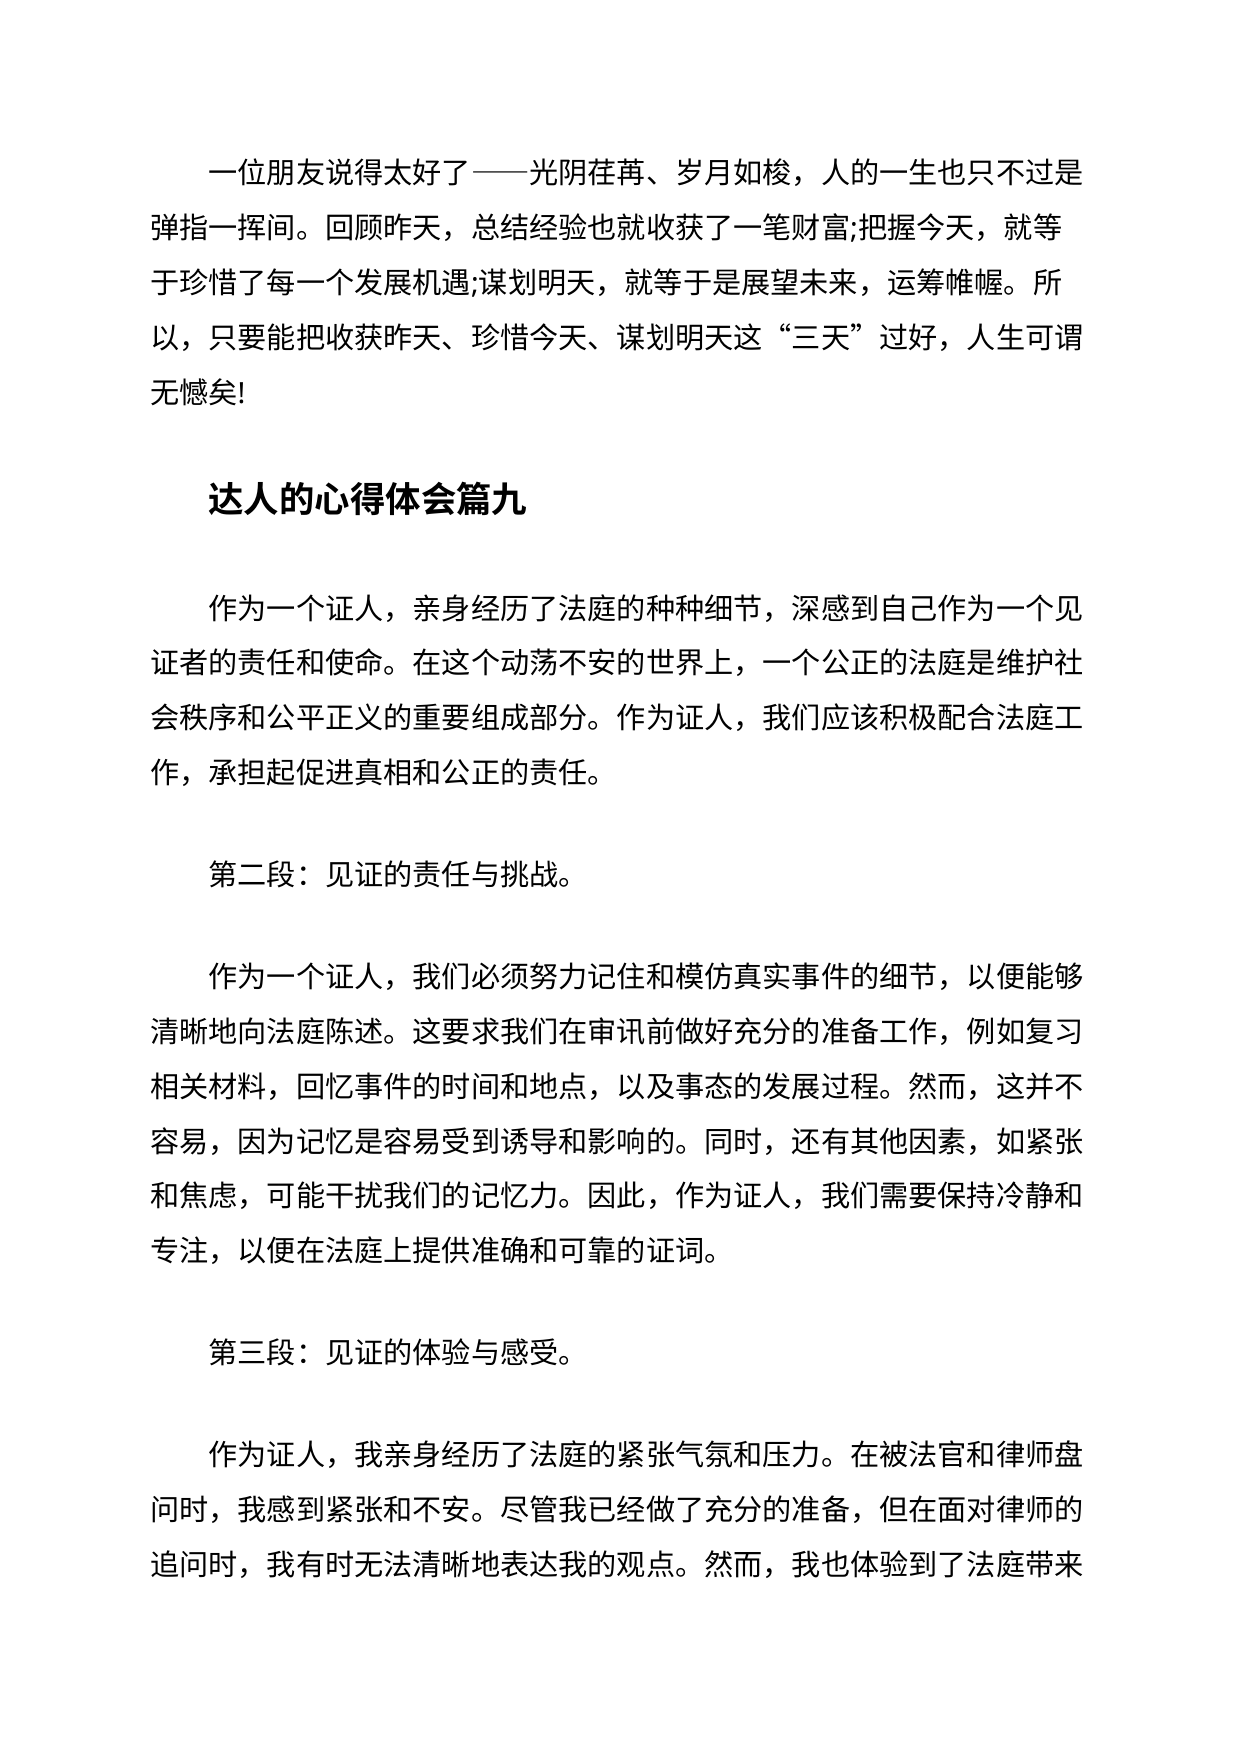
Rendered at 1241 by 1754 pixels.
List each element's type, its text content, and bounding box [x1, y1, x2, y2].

text 达人的心得体会篇九 [150, 472, 1090, 523]
text 第二段：见证的责任与挑战。 [150, 852, 1090, 894]
text 一位朋友说得太好了——光阴荏苒、岁月如梭，人的一生也只不过是弹指一挥间。回顾昨天，总结经验也就收获了一笔财富;把握今天，就等于珍惜了每一个发展机遇;谋划明天，就等于是展望未来，运筹帷幄。所以，只要能把收获昨天、珍惜今天、谋划明天这“三天”过好，人生可谓无憾矣! [150, 150, 1090, 412]
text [150, 1431, 1090, 1583]
text 第三段：见证的体验与感受。 [150, 1330, 1090, 1372]
text 作为一个证人，亲身经历了法庭的种种细节，深感到自己作为一个见证者的责任和使命。在这个动荡不安的世界上，一个公正的法庭是维护社会秩序和公平正义的重要组成部分。作为证人，我们应该积极配合法庭工作，承担起促进真相和公正的责任。 [150, 585, 1090, 792]
text 作为一个证人，我们必须努力记住和模仿真实事件的细节，以便能够清晰地向法庭陈述。这要求我们在审讯前做好充分的准备工作，例如复习相关材料，回忆事件的时间和地点，以及事态的发展过程。然而，这并不容易，因为记忆是容易受到诱导和影响的。同时，还有其他因素，如紧张和焦虑，可能干扰我们的记忆力。因此，作为证人，我们需要保持冷静和专注，以便在法庭上提供准确和可靠的证词。 [150, 953, 1090, 1270]
